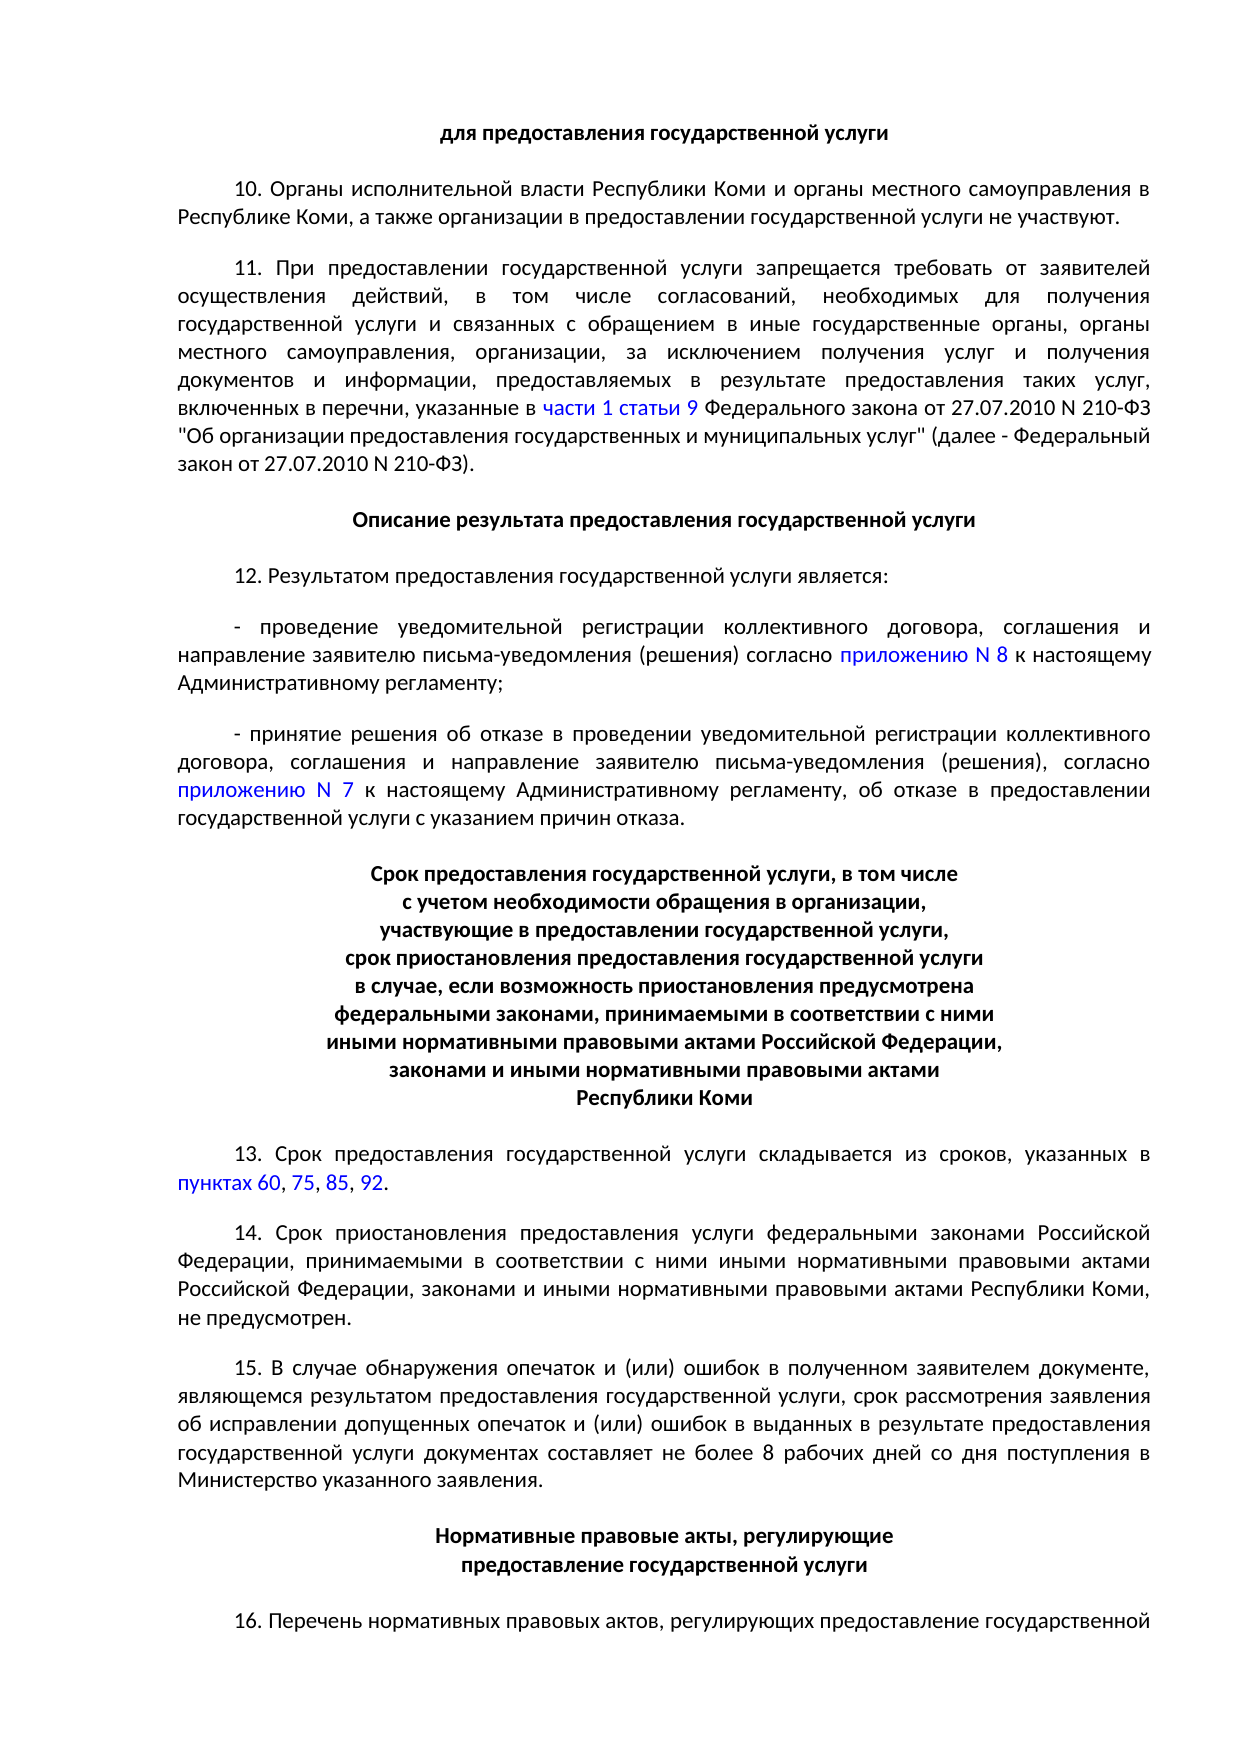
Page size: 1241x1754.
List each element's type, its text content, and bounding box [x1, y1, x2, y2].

text 14. Срок приостановления предоставления услуги федеральными законами Российской Федерации, принимаемыми в соответствии с ними иными нормативными правовыми актами Российской Федерации, законами и иными нормативными правовыми актами Республики Коми, не предусмотрен. [177, 1218, 1152, 1331]
title иными нормативными правовыми актами Российской Федерации, [177, 1027, 1152, 1056]
title Описание результата предоставления государственной услуги [177, 505, 1152, 533]
title Срок предоставления государственной услуги, в том числе [177, 859, 1152, 887]
title в случае, если возможность приостановления предусмотрена [177, 971, 1152, 999]
title участвующие в предоставлении государственной услуги, [177, 915, 1152, 943]
text 10. Органы исполнительной власти Республики Коми и органы местного самоуправления в Республике Коми, а также организации в предоставлении государственной услуги не участвуют. [177, 174, 1152, 230]
title для предоставления государственной услуги [177, 118, 1152, 146]
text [177, 1606, 1152, 1634]
title предоставление государственной услуги [177, 1550, 1152, 1578]
title с учетом необходимости обращения в организации, [177, 887, 1152, 915]
text 11. При предоставлении государственной услуги запрещается требовать от заявителей осуществления действий, в том числе согласований, необходимых для получения государственной услуги и связанных с обращением в иные государственные органы, органы местного самоуправления, организации, за исключением получения услуг и получения документов и информации, предоставляемых в результате предоставления таких услуг, включенных в перечни, указанные в части 1 статьи 9 Федерального закона от 27.07.2010 N 210-ФЗ "Об организации предоставления государственных и муниципальных услуг" (далее - Федеральный закон от 27.07.2010 N 210-ФЗ). [177, 253, 1152, 477]
title федеральными законами, принимаемыми в соответствии с ними [177, 999, 1152, 1027]
title Республики Коми [177, 1083, 1152, 1112]
title Нормативные правовые акты, регулирующие [177, 1522, 1152, 1550]
text 12. Результатом предоставления государственной услуги является: [177, 561, 1152, 589]
text - принятие решения об отказе в проведении уведомительной регистрации коллективного договора, соглашения и направление заявителю письма-уведомления (решения), согласно приложению N 7 к настоящему Административному регламенту, об отказе в предоставлении государственной услуги с указанием причин отказа. [177, 719, 1152, 831]
text - проведение уведомительной регистрации коллективного договора, соглашения и направление заявителю письма-уведомления (решения) согласно приложению N 8 к настоящему Административному регламенту; [177, 612, 1152, 696]
text 15. В случае обнаружения опечаток и (или) ошибок в полученном заявителем документе, являющемся результатом предоставления государственной услуги, срок рассмотрения заявления об исправлении допущенных опечаток и (или) ошибок в выданных в результате предоставления государственной услуги документах составляет не более 8 рабочих дней со дня поступления в Министерство указанного заявления. [177, 1353, 1152, 1494]
text 13. Срок предоставления государственной услуги складывается из сроков, указанных в пунктах 60, 75, 85, 92. [177, 1139, 1152, 1196]
title законами и иными нормативными правовыми актами [177, 1056, 1152, 1083]
title срок приостановления предоставления государственной услуги [177, 943, 1152, 971]
